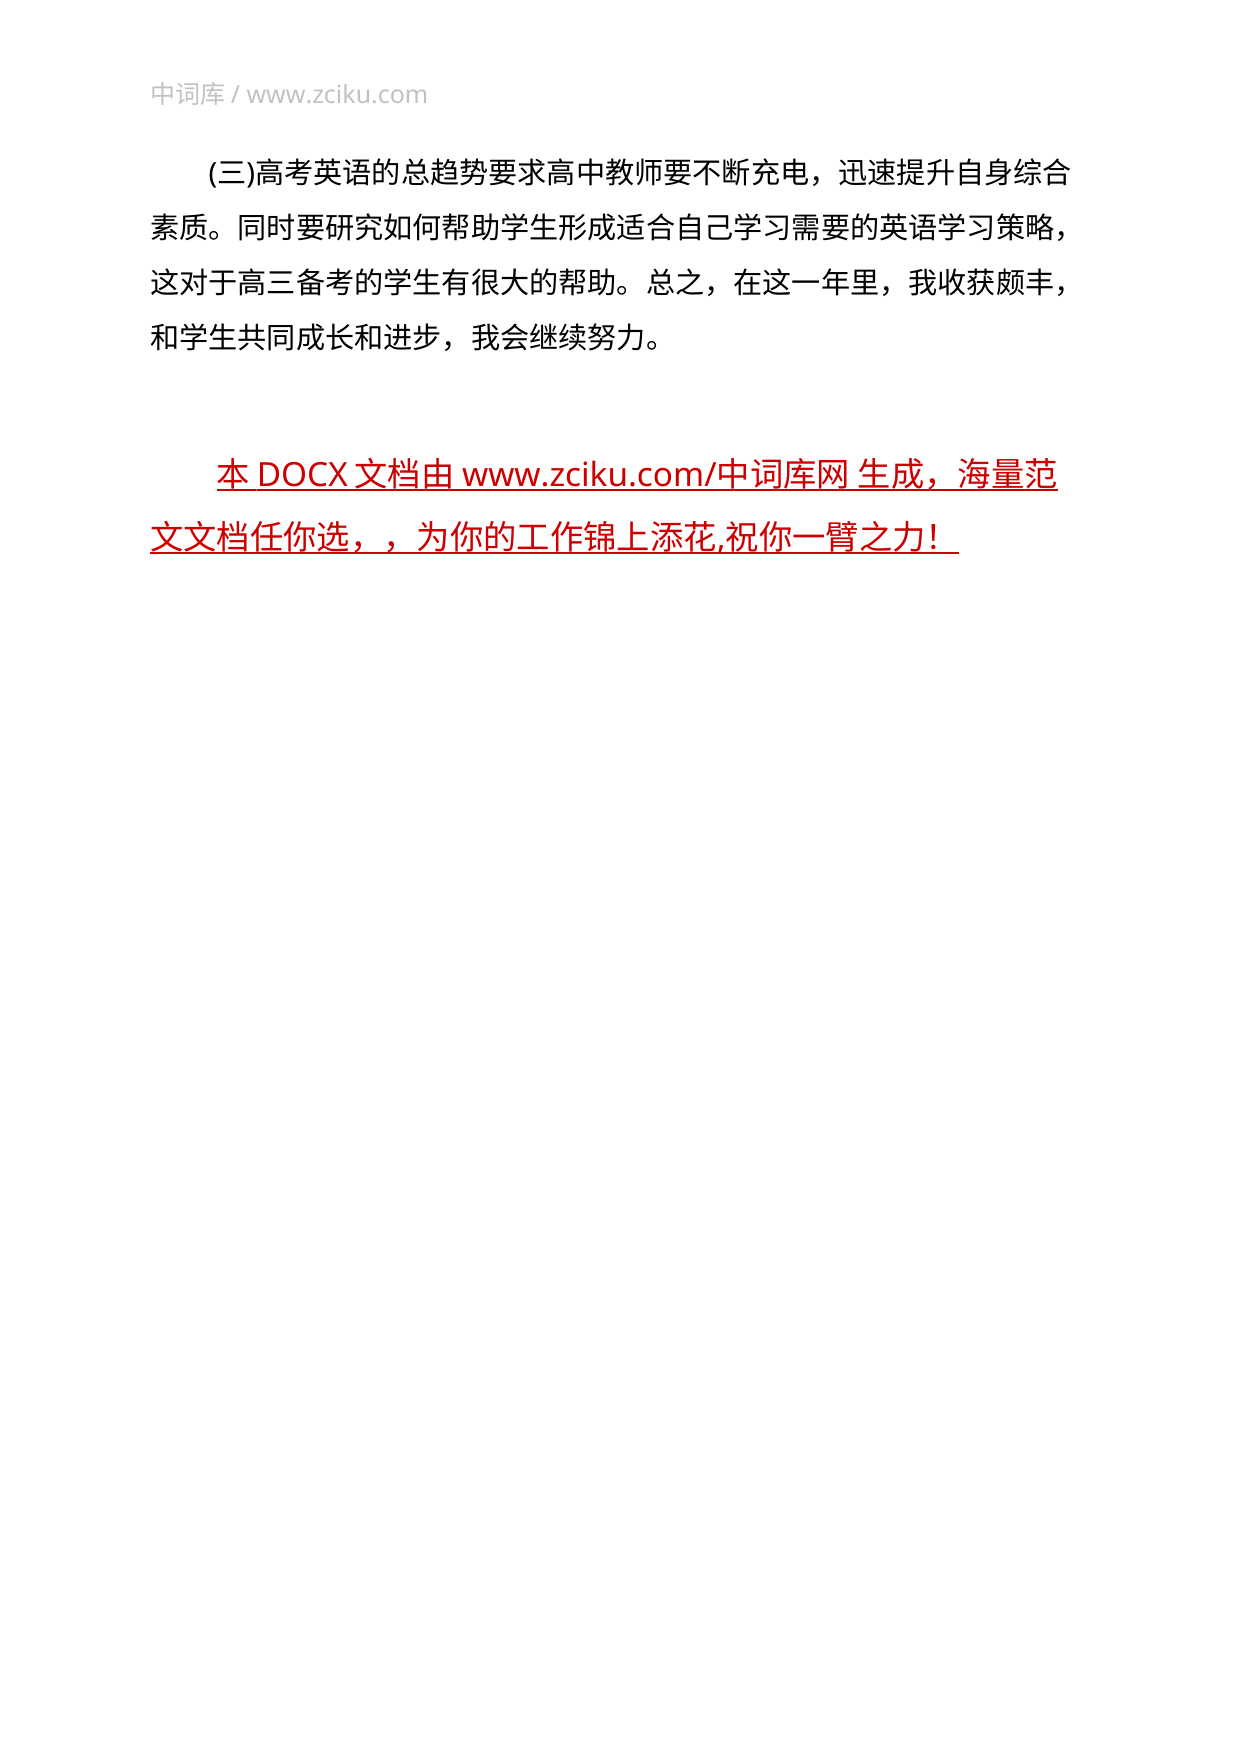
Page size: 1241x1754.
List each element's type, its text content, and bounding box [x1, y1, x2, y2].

text 本DOCX文档由 www.zciku.com/中词库网 生成，海量范文文档任你选，，为你的工作锦上添花,祝你一臂之力！ [150, 448, 1090, 559]
text (三)高考英语的总趋势要求高中教师要不断充电，迅速提升自身综合素质。同时要研究如何帮助学生形成适合自己学习需要的英语学习策略，这对于高三备考的学生有很大的帮助。总之，在这一年里，我收获颇丰，和学生共同成长和进步，我会继续努力。 [150, 150, 1090, 357]
